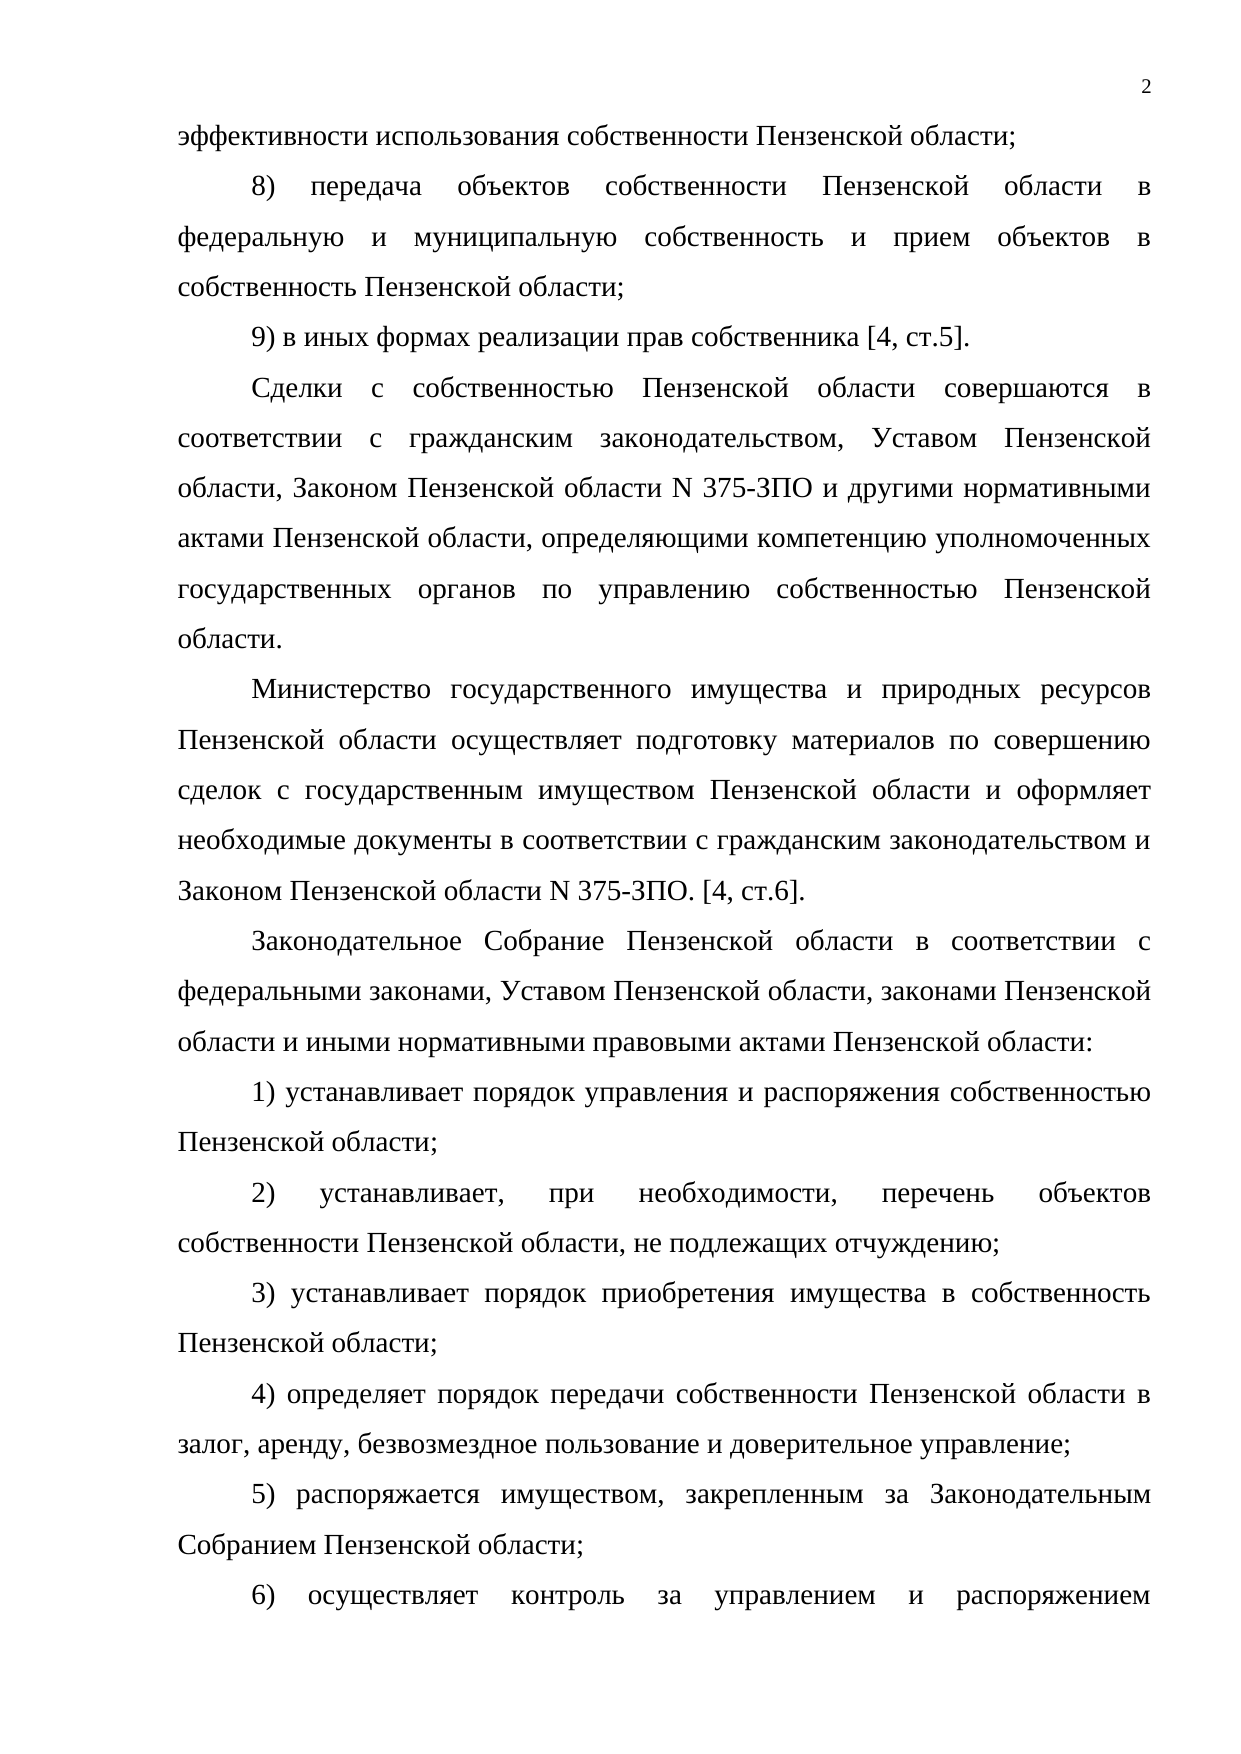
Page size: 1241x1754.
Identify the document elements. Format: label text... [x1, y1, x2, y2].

text 4) определяет порядок передачи собственности Пензенской области в залог, аренду, безвозмездное пользование и доверительное управление; [177, 1376, 1152, 1460]
text 3) устанавливает порядок приобретения имущества в собственность Пензенской области; [177, 1275, 1152, 1359]
text Сделки с собственностью Пензенской области совершаются в соответствии с гражданским законодательством, Уставом Пензенской области, Законом Пензенской области N 375-ЗПО и другими нормативными актами Пензенской области, определяющими компетенцию уполномоченных государственных органов по управлению собственностью Пензенской области. [177, 370, 1152, 655]
text 8) передача объектов собственности Пензенской области в федеральную и муниципальную собственность и прием объектов в собственность Пензенской области; [177, 168, 1152, 303]
text 5) распоряжается имуществом, закрепленным за Законодательным Собранием Пензенской области; [177, 1477, 1152, 1560]
text Министерство государственного имущества и природных ресурсов Пензенской области осуществляет подготовку материалов по совершению сделок с государственным имуществом Пензенской области и оформляет необходимые документы в соответствии с гражданским законодательством и Законом Пензенской области N 375-ЗПО. [4, ст.6]. [177, 672, 1152, 906]
text 9) в иных формах реализации прав собственника [4, ст.5]. [177, 319, 1152, 353]
text Законодательное Собрание Пензенской области в соответствии с федеральными законами, Уставом Пензенской области, законами Пензенской области и иными нормативными правовыми актами Пензенской области: [177, 923, 1152, 1057]
text 2) устанавливает, при необходимости, перечень объектов собственности Пензенской области, не подлежащих отчуждению; [177, 1175, 1152, 1258]
text 1) устанавливает порядок управления и распоряжения собственностью Пензенской области; [177, 1074, 1152, 1158]
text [177, 118, 1152, 152]
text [177, 1577, 1152, 1611]
